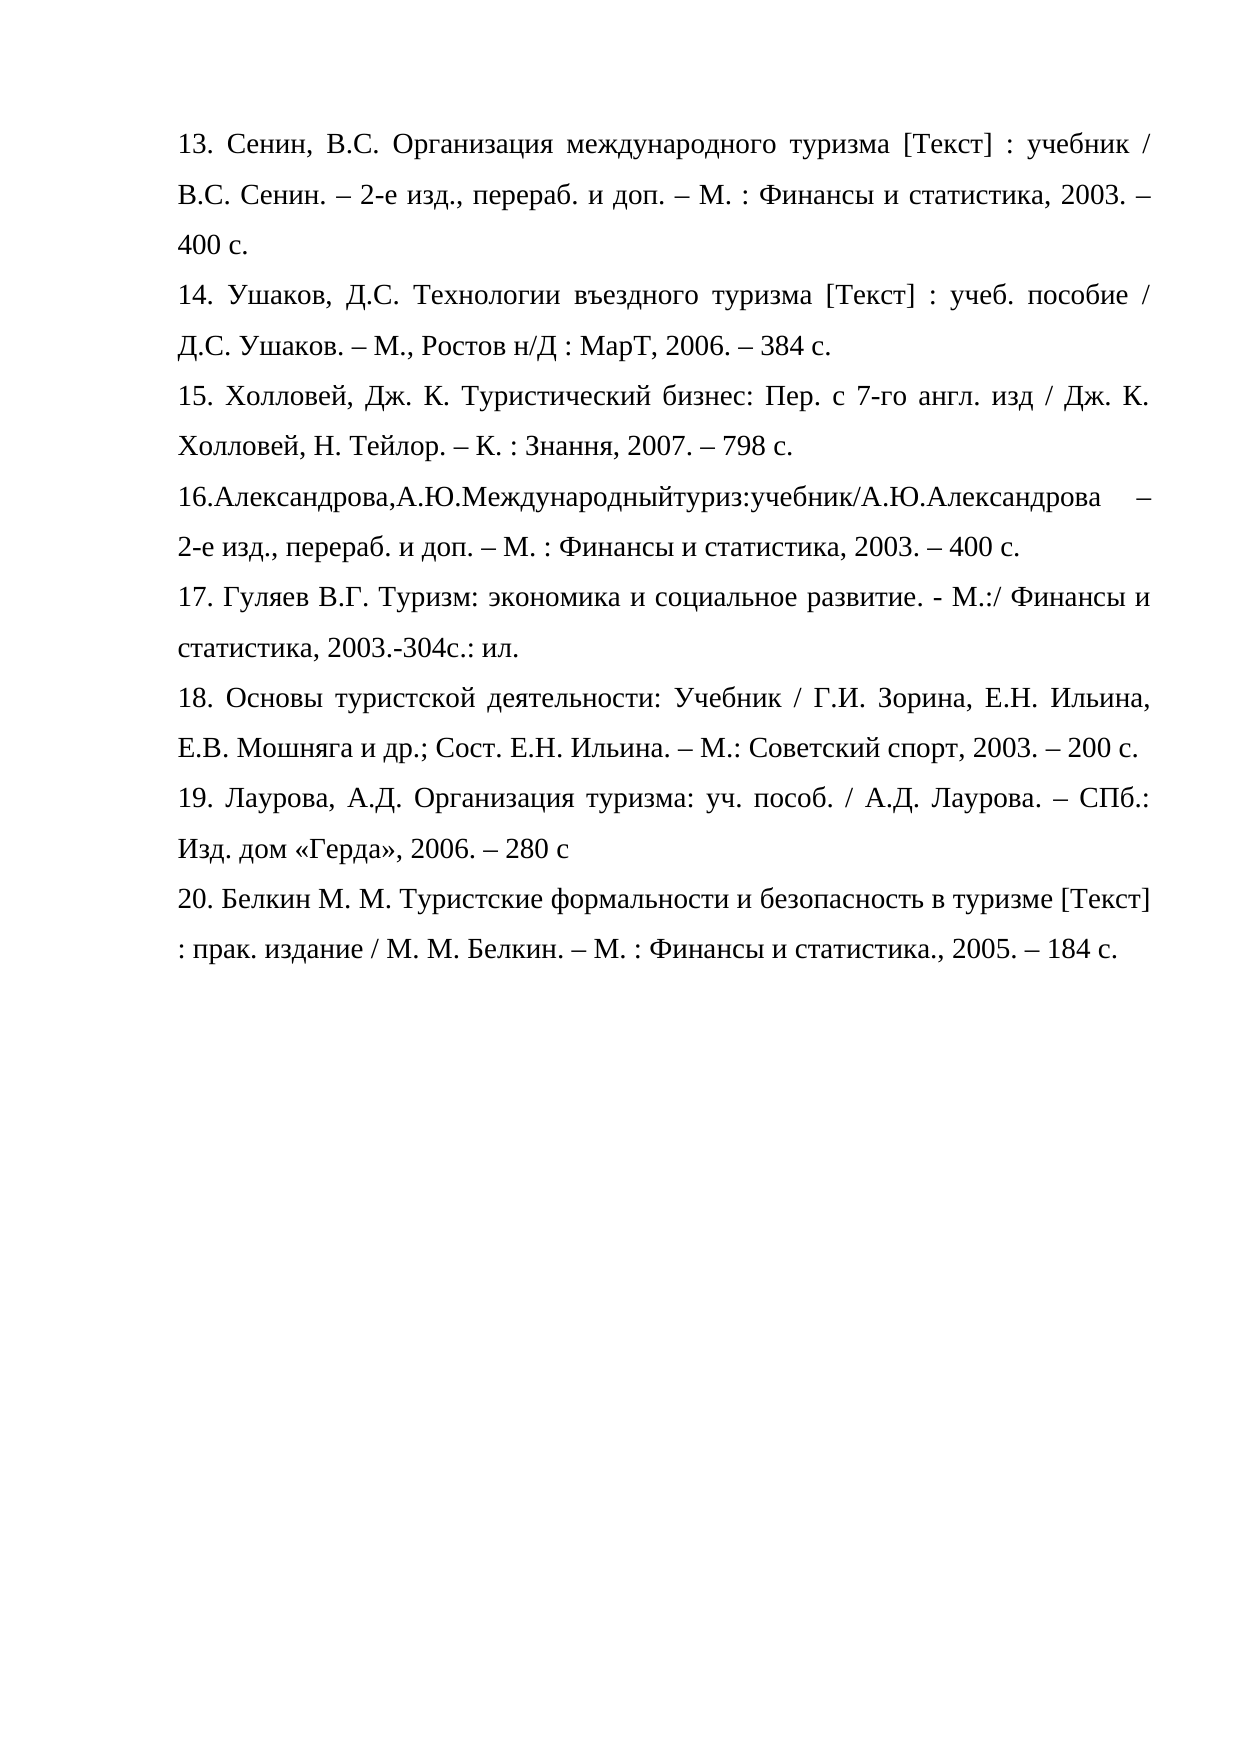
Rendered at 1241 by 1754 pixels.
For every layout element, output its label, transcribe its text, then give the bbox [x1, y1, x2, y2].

text 20. Белкин М. М. Туристские формальности и безопасность в туризме [Текст] : прак. издание / М. М. Белкин. – М. : Финансы и статистика., 2005. – 184 с. [177, 881, 1152, 965]
text 18. Основы туристской деятельности: Учебник / Г.И. Зорина, Е.Н. Ильина, Е.В. Мошняга и др.; Сост. Е.Н. Ильина. – М.: Советский спорт, 2003. – 200 с. [177, 680, 1152, 764]
text 15. Холловей, Дж. К. Туристический бизнес: Пер. с 7-го англ. изд / Дж. К. Холловей, Н. Тейлор. – К. : Знання, 2007. – 798 с. [177, 378, 1152, 462]
text 19. Лаурова, А.Д. Организация туризма: уч. пособ. / А.Д. Лаурова. – СПб.: Изд. дом «Герда», 2006. – 280 с [177, 781, 1152, 864]
text 14. Ушаков, Д.С. Технологии въездного туризма [Текст] : учеб. пособие / Д.С. Ушаков. – М., Ростов н/Д : МарТ, 2006. – 384 с. [177, 277, 1152, 361]
text 17. Гуляев В.Г. Туризм: экономика и социальное развитие. - М.:/ Финансы и статистика, 2003.-304с.: ил. [177, 579, 1152, 663]
text 13. Сенин, В.С. Организация международного туризма [Текст] : учебник / В.С. Сенин. – 2-е изд., перераб. и доп. – М. : Финансы и статистика, 2003. – 400 с. [177, 127, 1152, 261]
text 16.Александрова,А.Ю.Международныйтуриз:учебник/А.Ю.Александрова – 2-е изд., перераб. и доп. – М. : Финансы и статистика, 2003. – 400 с. [177, 479, 1152, 563]
